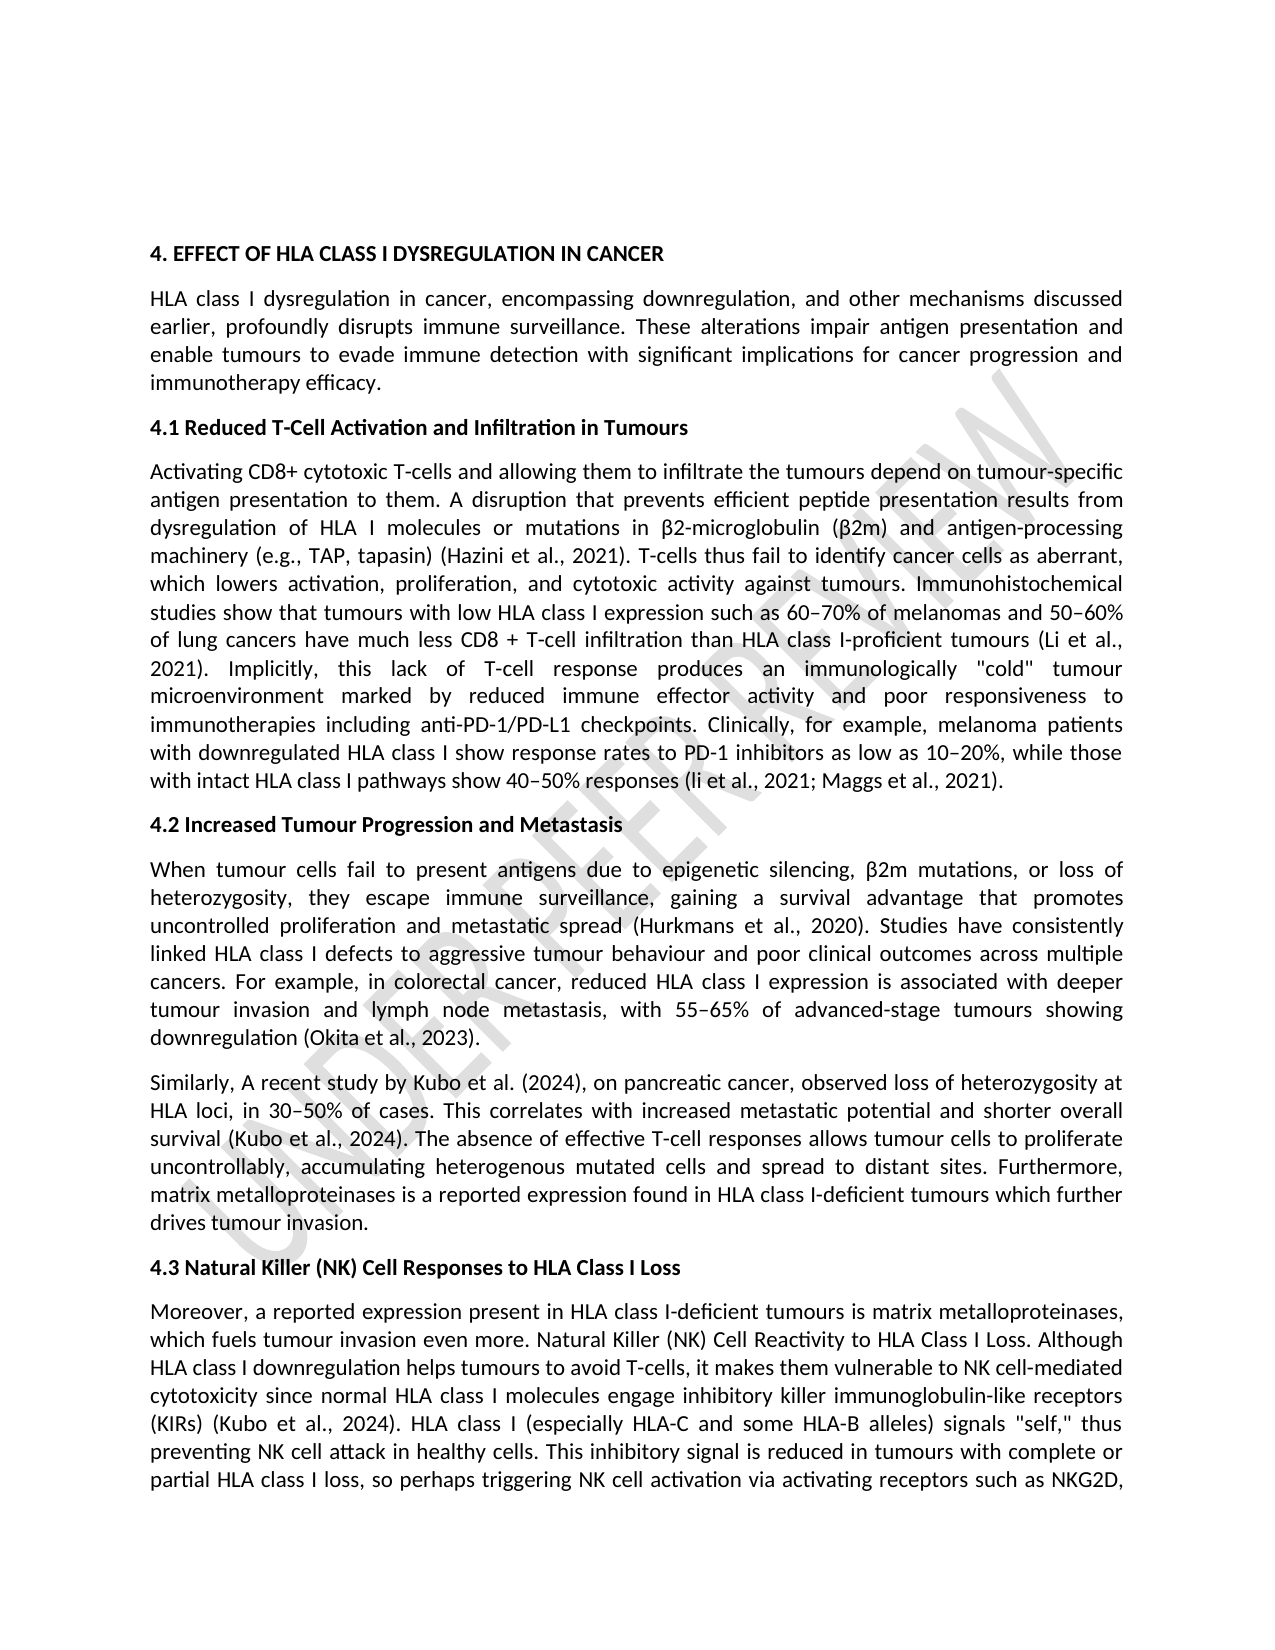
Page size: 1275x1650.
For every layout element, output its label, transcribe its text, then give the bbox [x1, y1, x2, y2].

text 4. EFFECT OF HLA CLASS I DYSREGULATION IN CANCER [150, 239, 1125, 267]
text Similarly, A recent study by Kubo et al. (2024), on pancreatic cancer, observed loss of heterozygosity at HLA loci, in 30–50% of cases. This correlates with increased metastatic potential and shorter overall survival (Kubo et al., 2024). The absence of effective T-cell responses allows tumour cells to proliferate uncontrollably, accumulating heterogenous mutated cells and spread to distant sites. Furthermore, matrix metalloproteinases is a reported expression found in HLA class I-deficient tumours which further drives tumour invasion. [150, 1068, 1125, 1236]
text 4.3 Natural Killer (NK) Cell Responses to HLA Class I Loss [150, 1253, 1125, 1281]
text When tumour cells fail to present antigens due to epigenetic silencing, β2m mutations, or loss of heterozygosity, they escape immune surveillance, gaining a survival advantage that promotes uncontrolled proliferation and metastatic spread (Hurkmans et al., 2020). Studies have consistently linked HLA class I defects to aggressive tumour behaviour and poor clinical outcomes across multiple cancers. For example, in colorectal cancer, reduced HLA class I expression is associated with deeper tumour invasion and lymph node metastasis, with 55–65% of advanced-stage tumours showing downregulation (Okita et al., 2023). [150, 855, 1125, 1051]
text 4.1 Reduced T-Cell Activation and Infiltration in Tumours [150, 413, 1125, 441]
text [150, 1297, 1125, 1493]
text 4.2 Increased Tumour Progression and Metastasis [150, 810, 1125, 838]
text HLA class I dysregulation in cancer, encompassing downregulation, and other mechanisms discussed earlier, profoundly disrupts immune surveillance. These alterations impair antigen presentation and enable tumours to evade immune detection with significant implications for cancer progression and immunotherapy efficacy. [150, 284, 1125, 396]
text Activating CD8+ cytotoxic T-cells and allowing them to infiltrate the tumours depend on tumour-specific antigen presentation to them. A disruption that prevents efficient peptide presentation results from dysregulation of HLA I molecules or mutations in β2-microglobulin (β2m) and antigen-processing machinery (e.g., TAP, tapasin) (Hazini et al., 2021). T-cells thus fail to identify cancer cells as aberrant, which lowers activation, proliferation, and cytotoxic activity against tumours. Immunohistochemical studies show that tumours with low HLA class I expression such as 60–70% of melanomas and 50–60% of lung cancers have much less CD8 + T-cell infiltration than HLA class I-proficient tumours (Li et al., 2021). Implicitly, this lack of T-cell response produces an immunologically "cold" tumour microenvironment marked by reduced immune effector activity and poor responsiveness to immunotherapies including anti-PD-1/PD-L1 checkpoints. Clinically, for example, melanoma patients with downregulated HLA class I show response rates to PD-1 inhibitors as low as 10–20%, while those with intact HLA class I pathways show 40–50% responses (li et al., 2021; Maggs et al., 2021). [150, 457, 1125, 794]
